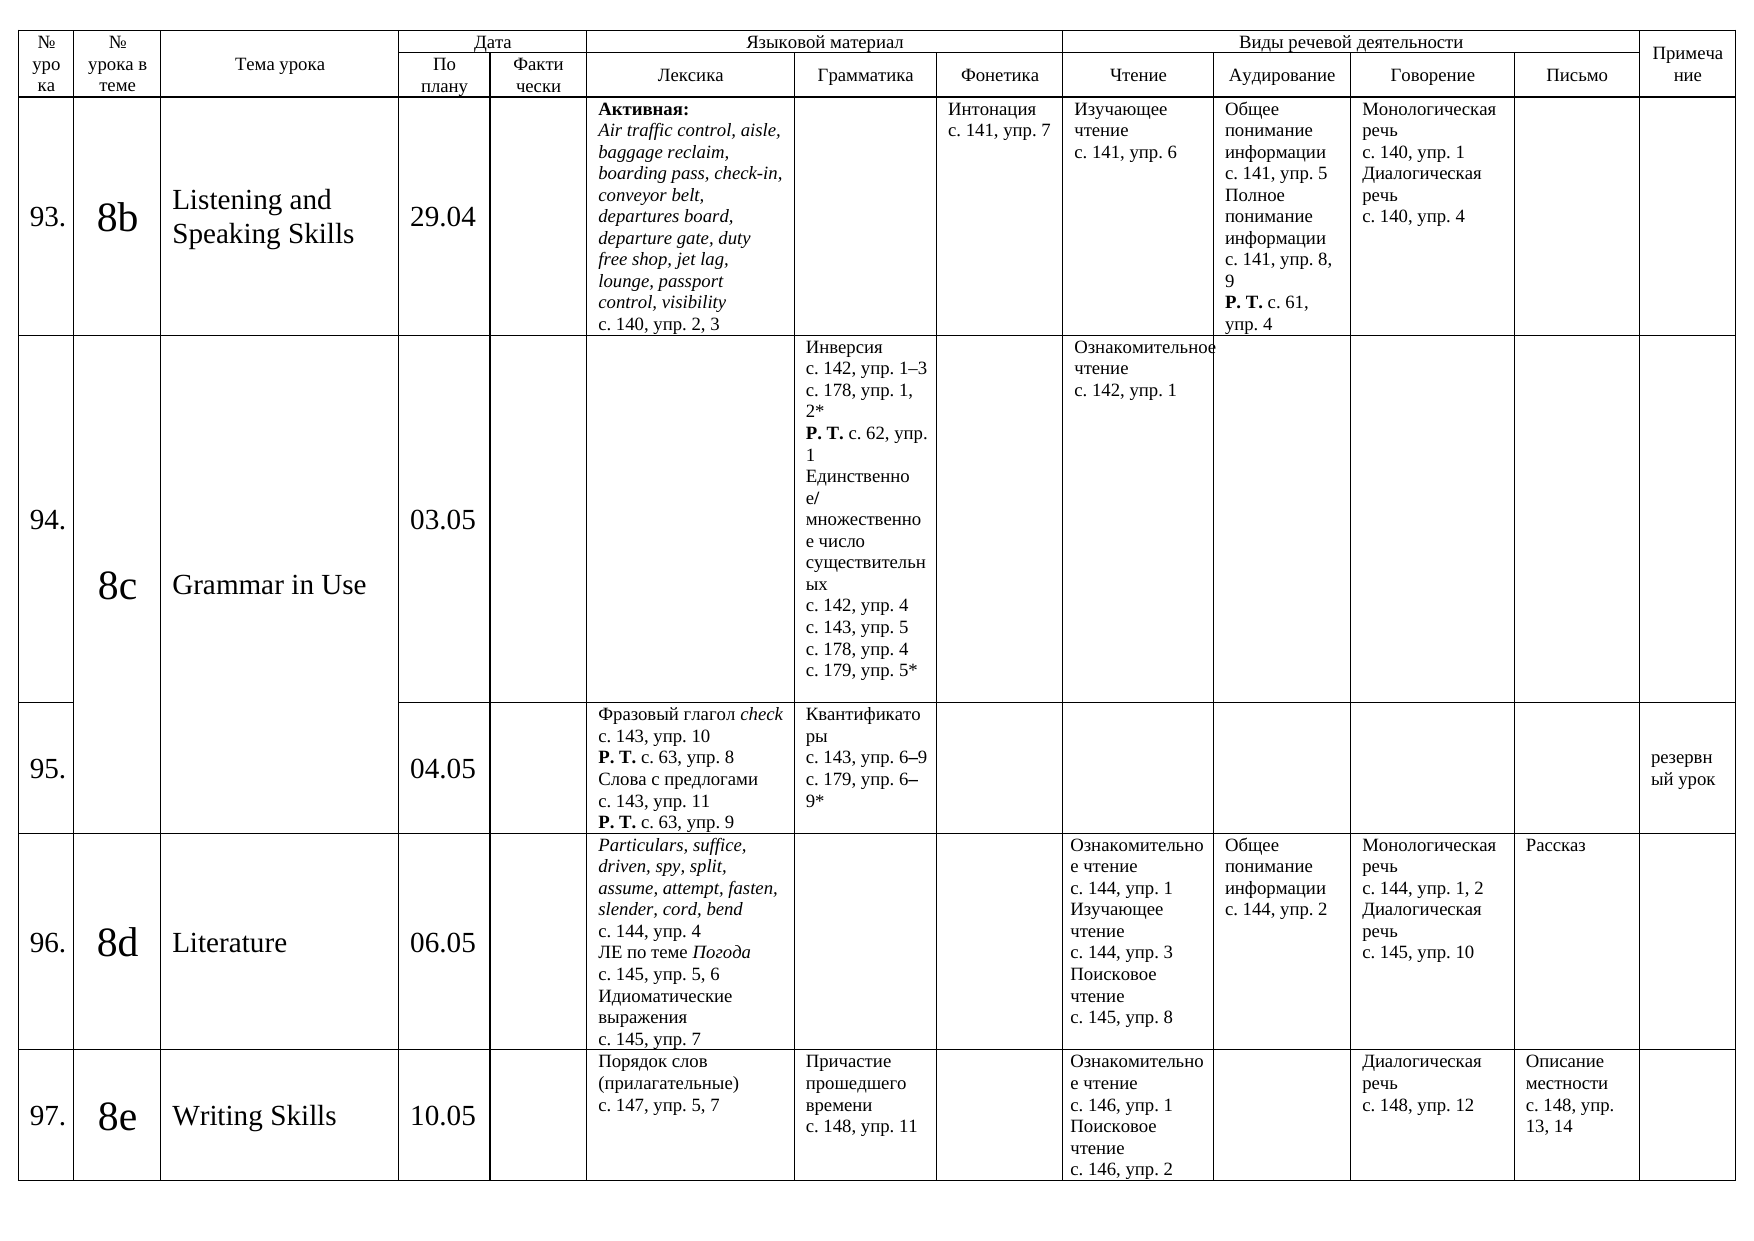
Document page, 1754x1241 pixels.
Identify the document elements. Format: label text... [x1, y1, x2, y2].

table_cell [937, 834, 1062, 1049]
table_header Примеча ние [1640, 31, 1735, 96]
table_header № урока [19, 31, 73, 96]
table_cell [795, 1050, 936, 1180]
table_cell По плану [399, 53, 489, 96]
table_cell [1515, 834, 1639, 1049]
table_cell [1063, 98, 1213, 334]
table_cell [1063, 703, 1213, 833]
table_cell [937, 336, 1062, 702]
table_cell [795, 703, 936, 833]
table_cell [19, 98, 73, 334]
table_cell Фонетика [937, 53, 1062, 96]
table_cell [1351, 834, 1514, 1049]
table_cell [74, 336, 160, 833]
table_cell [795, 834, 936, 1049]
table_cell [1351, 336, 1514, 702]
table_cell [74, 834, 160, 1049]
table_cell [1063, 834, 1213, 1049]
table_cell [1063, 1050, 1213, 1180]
table_header № урока в теме [74, 31, 160, 96]
table_cell Письмо [1515, 53, 1639, 96]
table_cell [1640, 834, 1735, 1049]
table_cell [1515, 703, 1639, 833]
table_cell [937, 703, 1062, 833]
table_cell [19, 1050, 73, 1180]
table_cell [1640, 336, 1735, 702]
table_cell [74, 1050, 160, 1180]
table_cell Лексика [587, 53, 794, 96]
table_header Тема урока [161, 31, 398, 96]
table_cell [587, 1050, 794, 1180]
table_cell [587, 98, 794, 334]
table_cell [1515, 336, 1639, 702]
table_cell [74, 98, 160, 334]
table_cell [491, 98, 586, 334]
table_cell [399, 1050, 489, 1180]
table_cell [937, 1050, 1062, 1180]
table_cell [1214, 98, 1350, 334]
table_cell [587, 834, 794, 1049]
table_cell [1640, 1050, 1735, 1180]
table_cell Аудирование [1214, 53, 1350, 96]
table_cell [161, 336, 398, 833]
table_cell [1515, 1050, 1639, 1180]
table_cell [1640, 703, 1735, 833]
table_cell Говорение [1351, 53, 1514, 96]
table_cell Чтение [1063, 53, 1213, 96]
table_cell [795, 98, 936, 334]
table_header Языковой материал [587, 31, 1062, 52]
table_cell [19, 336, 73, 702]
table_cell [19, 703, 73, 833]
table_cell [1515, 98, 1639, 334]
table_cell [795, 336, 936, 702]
table_cell Грамматика [795, 53, 936, 96]
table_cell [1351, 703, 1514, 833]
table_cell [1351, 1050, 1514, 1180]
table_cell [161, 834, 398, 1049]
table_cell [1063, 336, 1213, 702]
table_cell Факти чески [491, 53, 586, 96]
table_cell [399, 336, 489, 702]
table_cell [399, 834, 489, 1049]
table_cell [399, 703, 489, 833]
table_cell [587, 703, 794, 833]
table_header Виды речевой деятельности [1063, 31, 1639, 52]
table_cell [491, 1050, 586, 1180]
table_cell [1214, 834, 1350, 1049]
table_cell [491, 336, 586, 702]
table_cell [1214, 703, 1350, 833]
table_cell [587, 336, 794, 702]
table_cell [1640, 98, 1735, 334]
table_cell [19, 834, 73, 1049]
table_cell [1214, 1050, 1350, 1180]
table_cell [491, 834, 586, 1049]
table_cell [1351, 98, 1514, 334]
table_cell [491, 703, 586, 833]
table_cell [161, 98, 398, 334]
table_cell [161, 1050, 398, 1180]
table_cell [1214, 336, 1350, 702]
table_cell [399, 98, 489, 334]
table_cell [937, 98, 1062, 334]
table_header Дата [399, 31, 586, 52]
